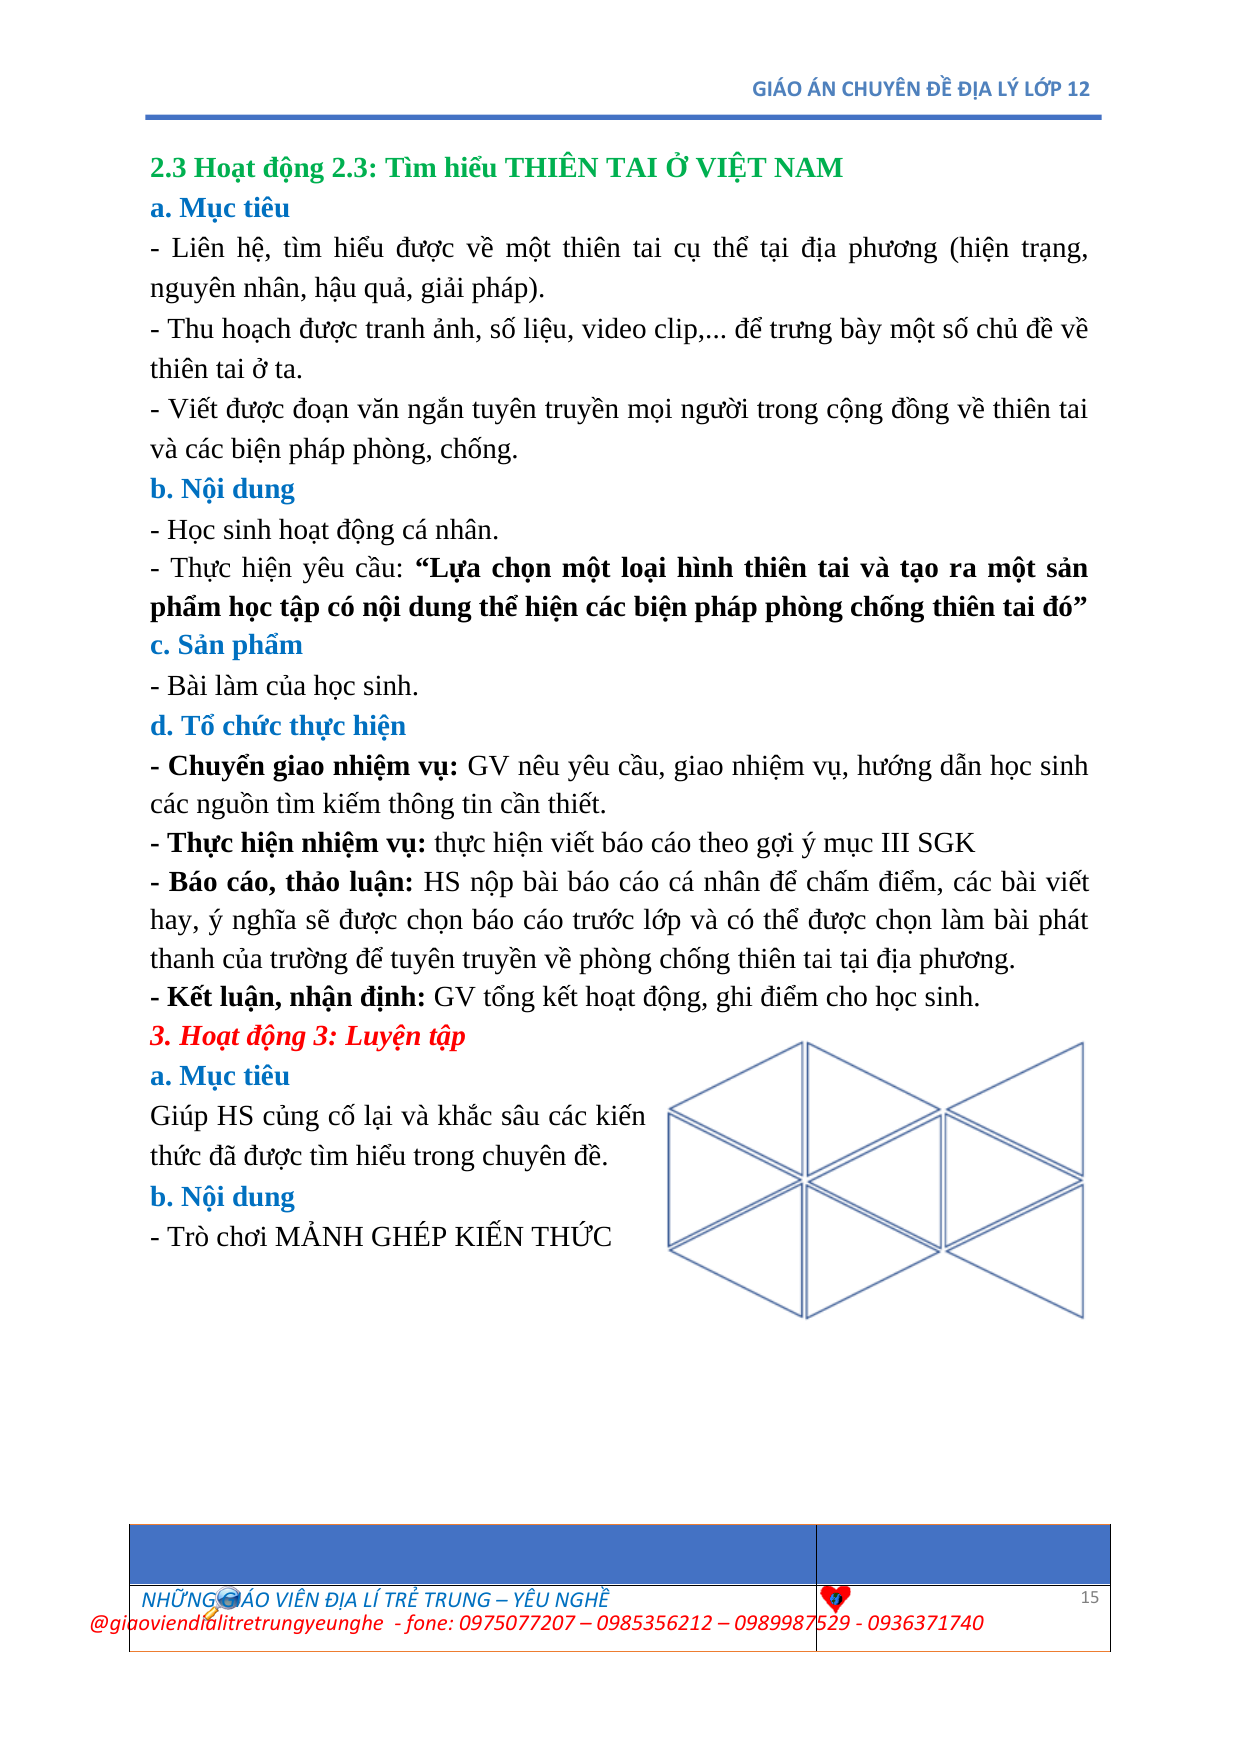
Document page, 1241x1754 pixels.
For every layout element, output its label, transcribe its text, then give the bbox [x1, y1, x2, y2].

text - Bài làm của học sinh. [150, 668, 1090, 701]
text 2.3 Hoạt động 2.3: Tìm hiểu THIÊN TAI Ở VIỆT NAM [150, 150, 1090, 183]
text - Kết luận, nhận định: GV tổng kết hoạt động, ghi điểm cho học sinh. [150, 979, 1090, 1013]
text - Trò chơi MẢNH GHÉP KIẾN THỨC [150, 1219, 665, 1252]
text - Học sinh hoạt động cá nhân. [150, 512, 1090, 545]
text b. Nội dung [150, 1179, 665, 1212]
text - Thực hiện yêu cầu: “Lựa chọn một loại hình thiên tai và tạo ra một sản phẩm học tập có nội dung thể hiện các biện pháp phòng chống thiên tai đó” [150, 550, 1090, 622]
picture [820, 1586, 851, 1614]
picture [201, 1586, 241, 1622]
text c. Sản phẩm [150, 627, 1090, 661]
text - Báo cáo, thảo luận: HS nộp bài báo cáo cá nhân để chấm điểm, các bài viết hay, ý nghĩa sẽ được chọn báo cáo trước lớp và có thể được chọn làm bài phát thanh của trường để tuyên truyền về phòng chống thiên tai tại địa phương. [150, 864, 1090, 974]
text Giúp HS củng cố lại và khắc sâu các kiến thức đã được tìm hiểu trong chuyên đề. [150, 1098, 665, 1172]
text d. Tổ chức thực hiện [150, 708, 1090, 741]
picture [665, 1034, 1091, 1325]
text a. Mục tiêu [150, 1058, 665, 1092]
text a. Mục tiêu [150, 190, 1090, 224]
text - Thu hoạch được tranh ảnh, số liệu, video clip,... để trưng bày một số chủ đề về thiên tai ở ta. [150, 311, 1090, 384]
text - Chuyển giao nhiệm vụ: GV nêu yêu cầu, giao nhiệm vụ, hướng dẫn học sinh các nguồn tìm kiếm thông tin cần thiết. [150, 748, 1090, 820]
text 3. Hoạt động 3: Luyện tập [150, 1018, 1090, 1051]
text b. Nội dung [150, 472, 1090, 505]
text - Liên hệ, tìm hiểu được về một thiên tai cụ thể tại địa phương (hiện trạng, nguyên nhân, hậu quả, giải pháp). [150, 230, 1090, 304]
text - Viết được đoạn văn ngắn tuyên truyền mọi người trong cộng đồng về thiên tai và các biện pháp phòng, chống. [150, 391, 1090, 465]
text - Thực hiện nhiệm vụ: thực hiện viết báo cáo theo gợi ý mục III SGK [150, 825, 1090, 859]
